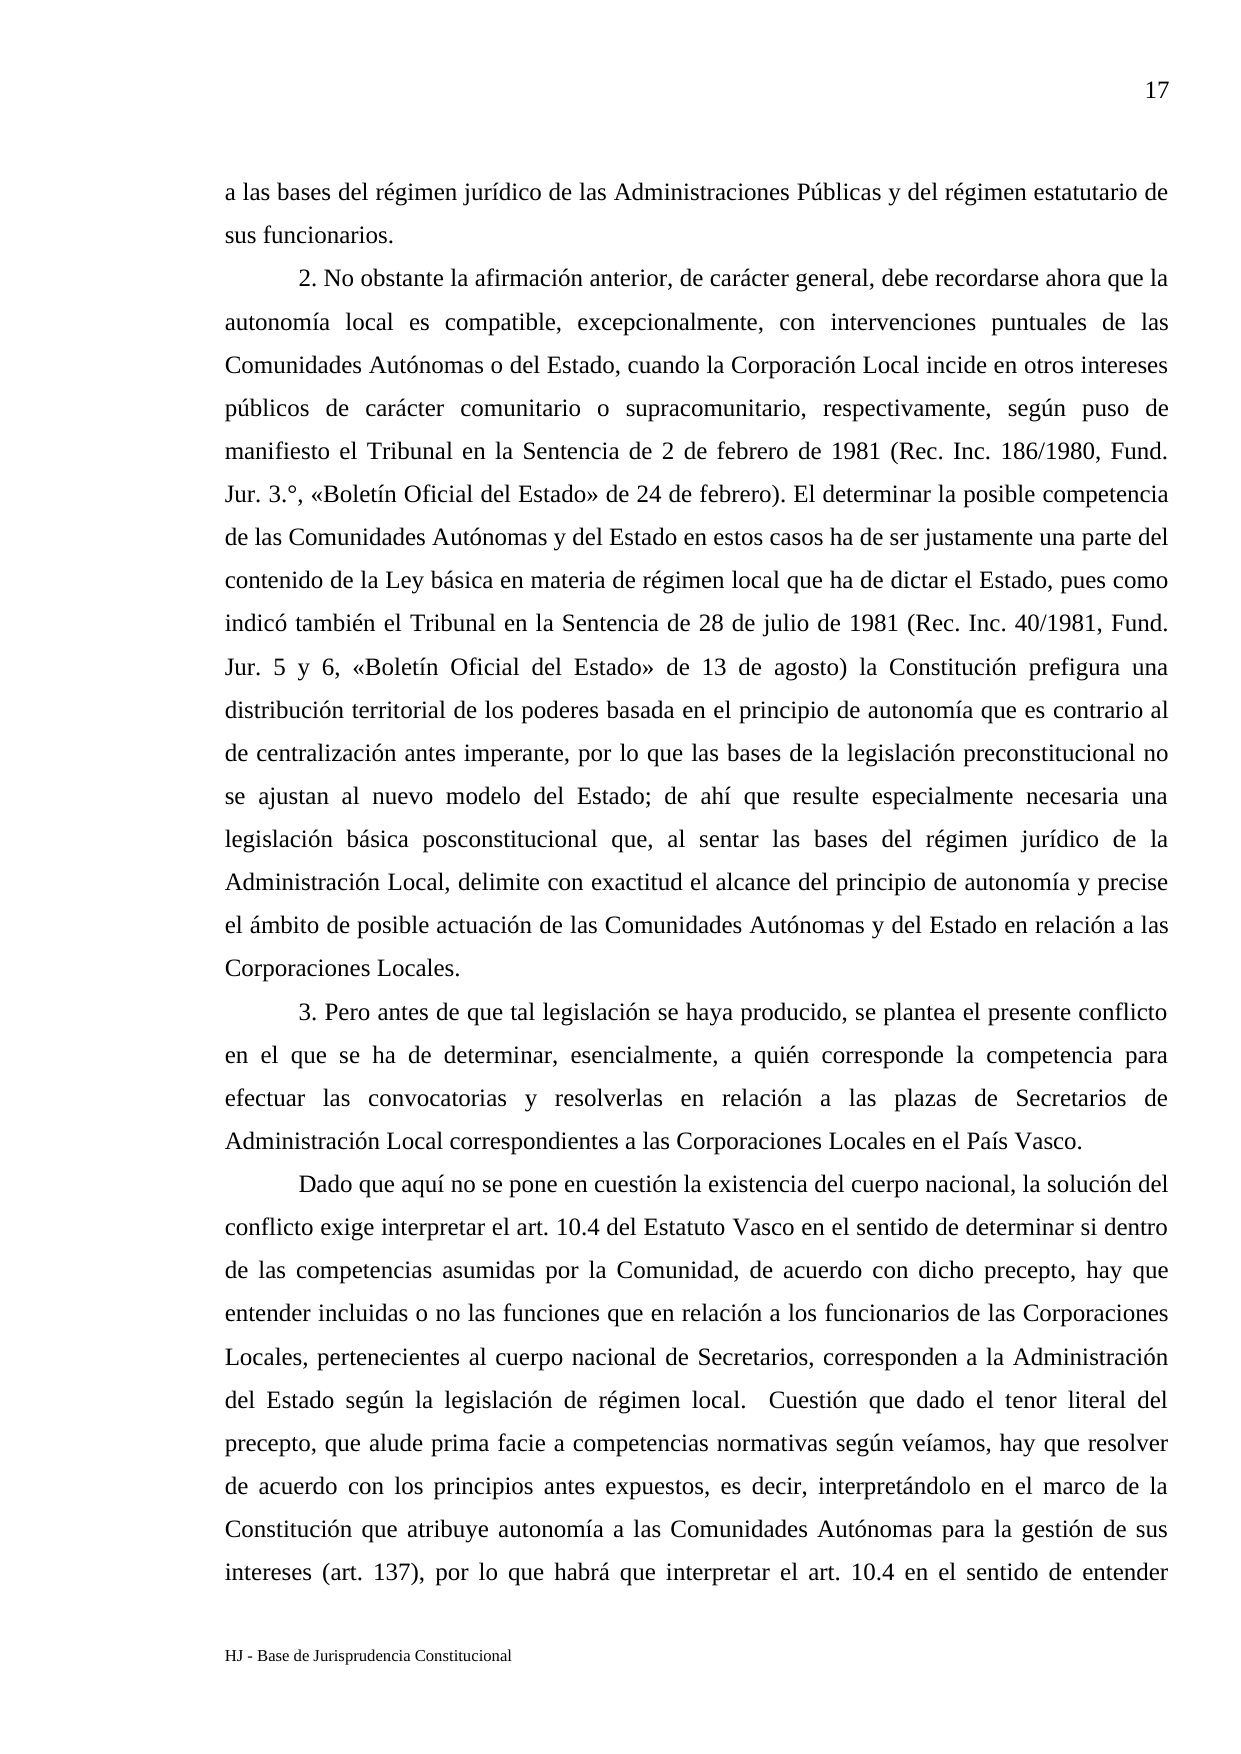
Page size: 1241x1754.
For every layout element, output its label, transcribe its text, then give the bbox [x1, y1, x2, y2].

text 2. No obstante la afirmación anterior, de carácter general, debe recordarse ahora que la autonomía local es compatible, excepcionalmente, con intervenciones puntuales de las Comunidades Autónomas o del Estado, cuando la Corporación Local incide en otros intereses públicos de carácter comunitario o supracomunitario, respectivamente, según puso de manifiesto el Tribunal en la Sentencia de 2 de febrero de 1981 (Rec. Inc. 186/1980, Fund. Jur. 3.°, «Boletín Oficial del Estado» de 24 de febrero). El determinar la posible competencia de las Comunidades Autónomas y del Estado en estos casos ha de ser justamente una parte del contenido de la Ley básica en materia de régimen local que ha de dictar el Estado, pues como indicó también el Tribunal en la Sentencia de 28 de julio de 1981 (Rec. Inc. 40/1981, Fund. Jur. 5 y 6, «Boletín Oficial del Estado» de 13 de agosto) la Constitución prefigura una distribución territorial de los poderes basada en el principio de autonomía que es contrario al de centralización antes imperante, por lo que las bases de la legislación preconstitucional no se ajustan al nuevo modelo del Estado; de ahí que resulte especialmente necesaria una legislación básica posconstitucional que, al sentar las bases del régimen jurídico de la Administración Local, delimite con exactitud el alcance del principio de autonomía y precise el ámbito de posible actuación de las Comunidades Autónomas y del Estado en relación a las Corporaciones Locales. [224, 263, 1169, 982]
text 3. Pero antes de que tal legislación se haya producido, se plantea el presente conflicto en el que se ha de determinar, esencialmente, a quién corresponde la competencia para efectuar las convocatorias y resolverlas en relación a las plazas de Secretarios de Administración Local correspondientes a las Corporaciones Locales en el País Vasco. [224, 997, 1169, 1155]
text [224, 177, 1169, 249]
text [224, 1169, 1169, 1586]
